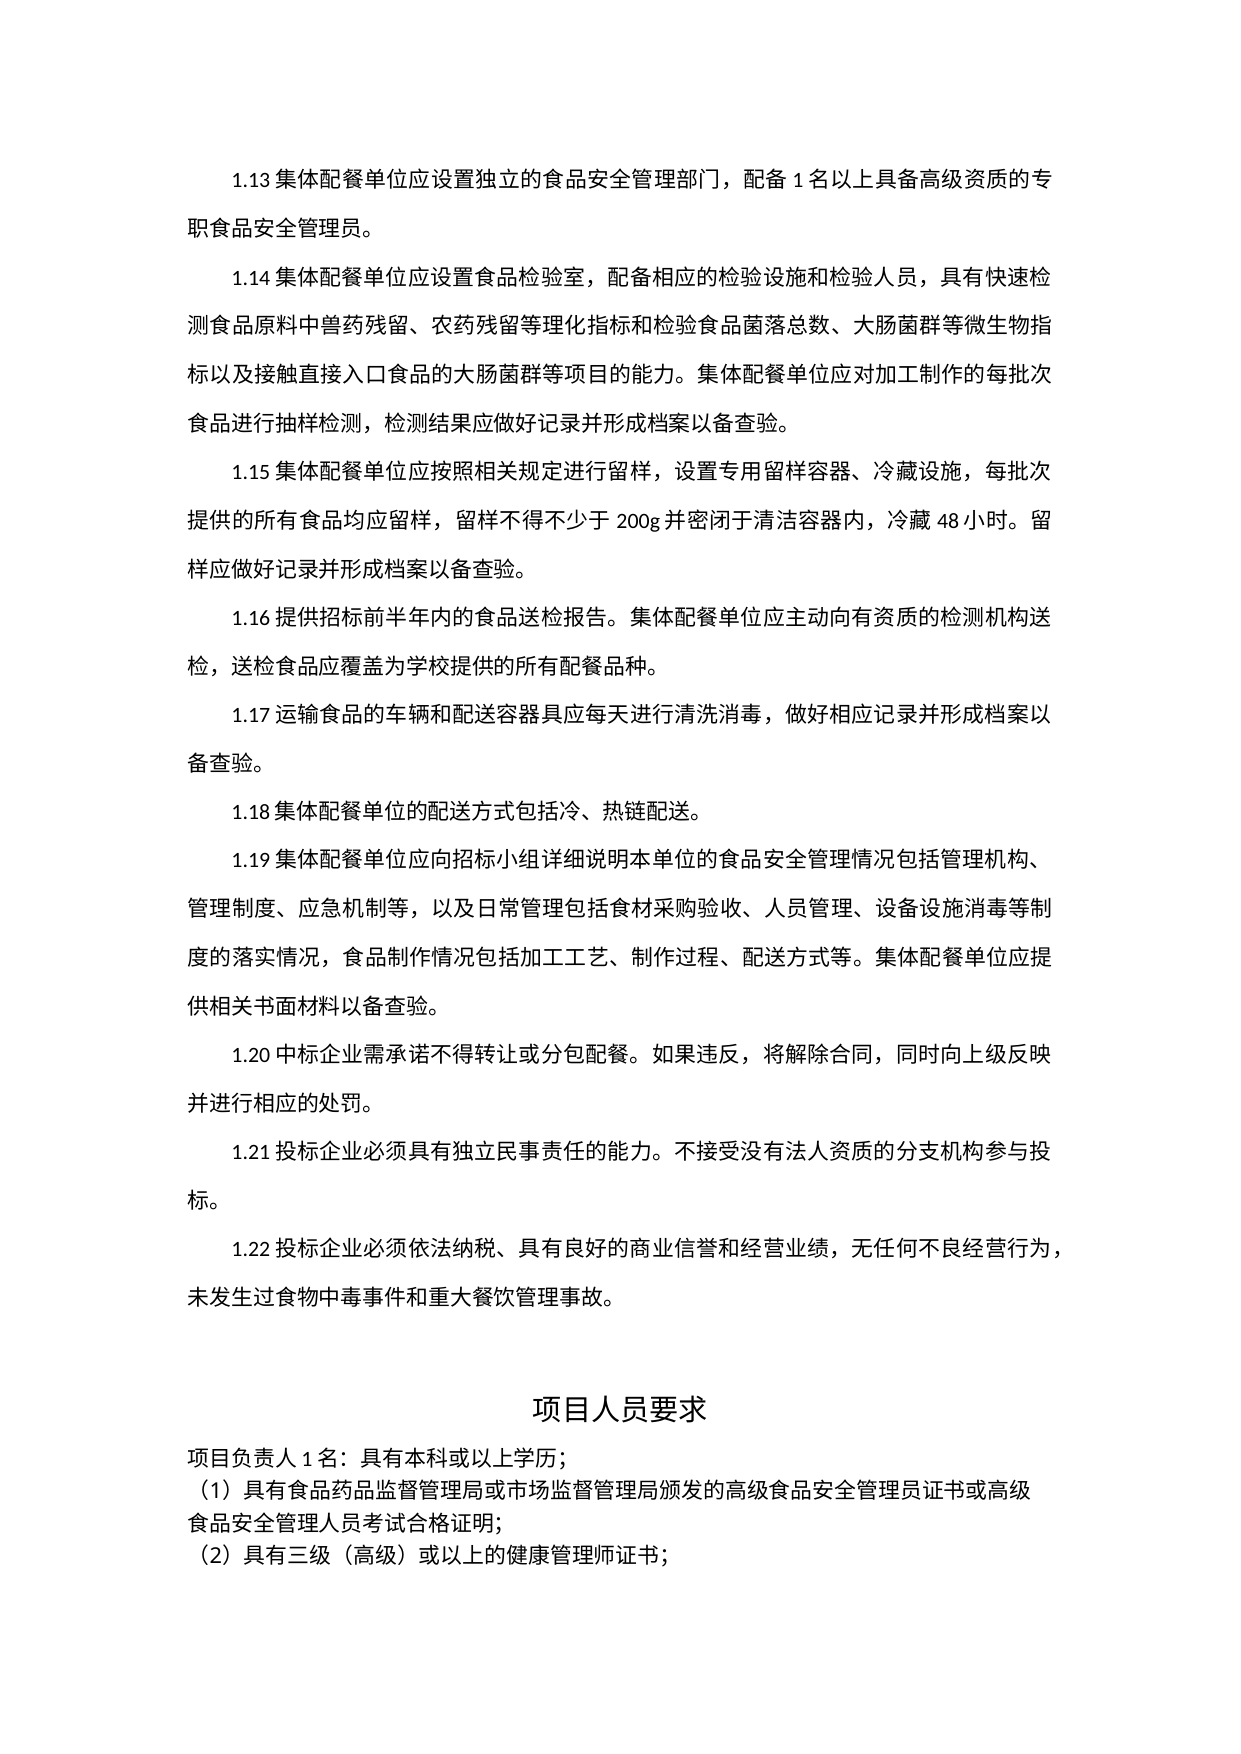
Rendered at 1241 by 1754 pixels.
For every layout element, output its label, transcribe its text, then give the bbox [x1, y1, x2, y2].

text （2）具有三级（高级）或以上的健康管理师证书； [187, 1538, 1053, 1571]
text 1.16提供招标前半年内的食品送检报告。集体配餐单位应主动向有资质的检测机构送检，送检食品应覆盖为学校提供的所有配餐品种。 [187, 599, 1053, 681]
text 1.14集体配餐单位应设置食品检验室，配备相应的检验设施和检验人员，具有快速检测食品原料中兽药残留、农药残留等理化指标和检验食品菌落总数、大肠菌群等微生物指标以及接触直接入口食品的大肠菌群等项目的能力。集体配餐单位应对加工制作的每批次食品进行抽样检测，检测结果应做好记录并形成档案以备查验。 [187, 259, 1053, 438]
text 1.13集体配餐单位应设置独立的食品安全管理部门，配备1名以上具备高级资质的专职食品安全管理员。 [187, 162, 1053, 243]
text 1.20中标企业需承诺不得转让或分包配餐。如果违反，将解除合同，同时向上级反映并进行相应的处罚。 [187, 1037, 1053, 1118]
text 1.15集体配餐单位应按照相关规定进行留样，设置专用留样容器、冷藏设施，每批次提供的所有食品均应留样，留样不得不少于200g并密闭于清洁容器内，冷藏48小时。留样应做好记录并形成档案以备查验。 [187, 454, 1053, 584]
text 1.21投标企业必须具有独立民事责任的能力。不接受没有法人资质的分支机构参与投标。 [187, 1134, 1053, 1215]
text 项目人员要求 [187, 1376, 1053, 1441]
text 1.22投标企业必须依法纳税、具有良好的商业信誉和经营业绩，无任何不良经营行为，未发生过食物中毒事件和重大餐饮管理事故。 [187, 1231, 1053, 1312]
text 1.18集体配餐单位的配送方式包括冷、热链配送。 [187, 794, 1053, 826]
text 1.19集体配餐单位应向招标小组详细说明本单位的食品安全管理情况包括管理机构、管理制度、应急机制等，以及日常管理包括食材采购验收、人员管理、设备设施消毒等制度的落实情况，食品制作情况包括加工工艺、制作过程、配送方式等。集体配餐单位应提供相关书面材料以备查验。 [187, 842, 1053, 1021]
text 项目负责人1名：具有本科或以上学历； [187, 1441, 1053, 1473]
text 1.17运输食品的车辆和配送容器具应每天进行清洗消毒，做好相应记录并形成档案以备查验。 [187, 697, 1053, 778]
text （1）具有食品药品监督管理局或市场监督管理局颁发的高级食品安全管理员证书或高级食品安全管理人员考试合格证明； [187, 1473, 1053, 1538]
